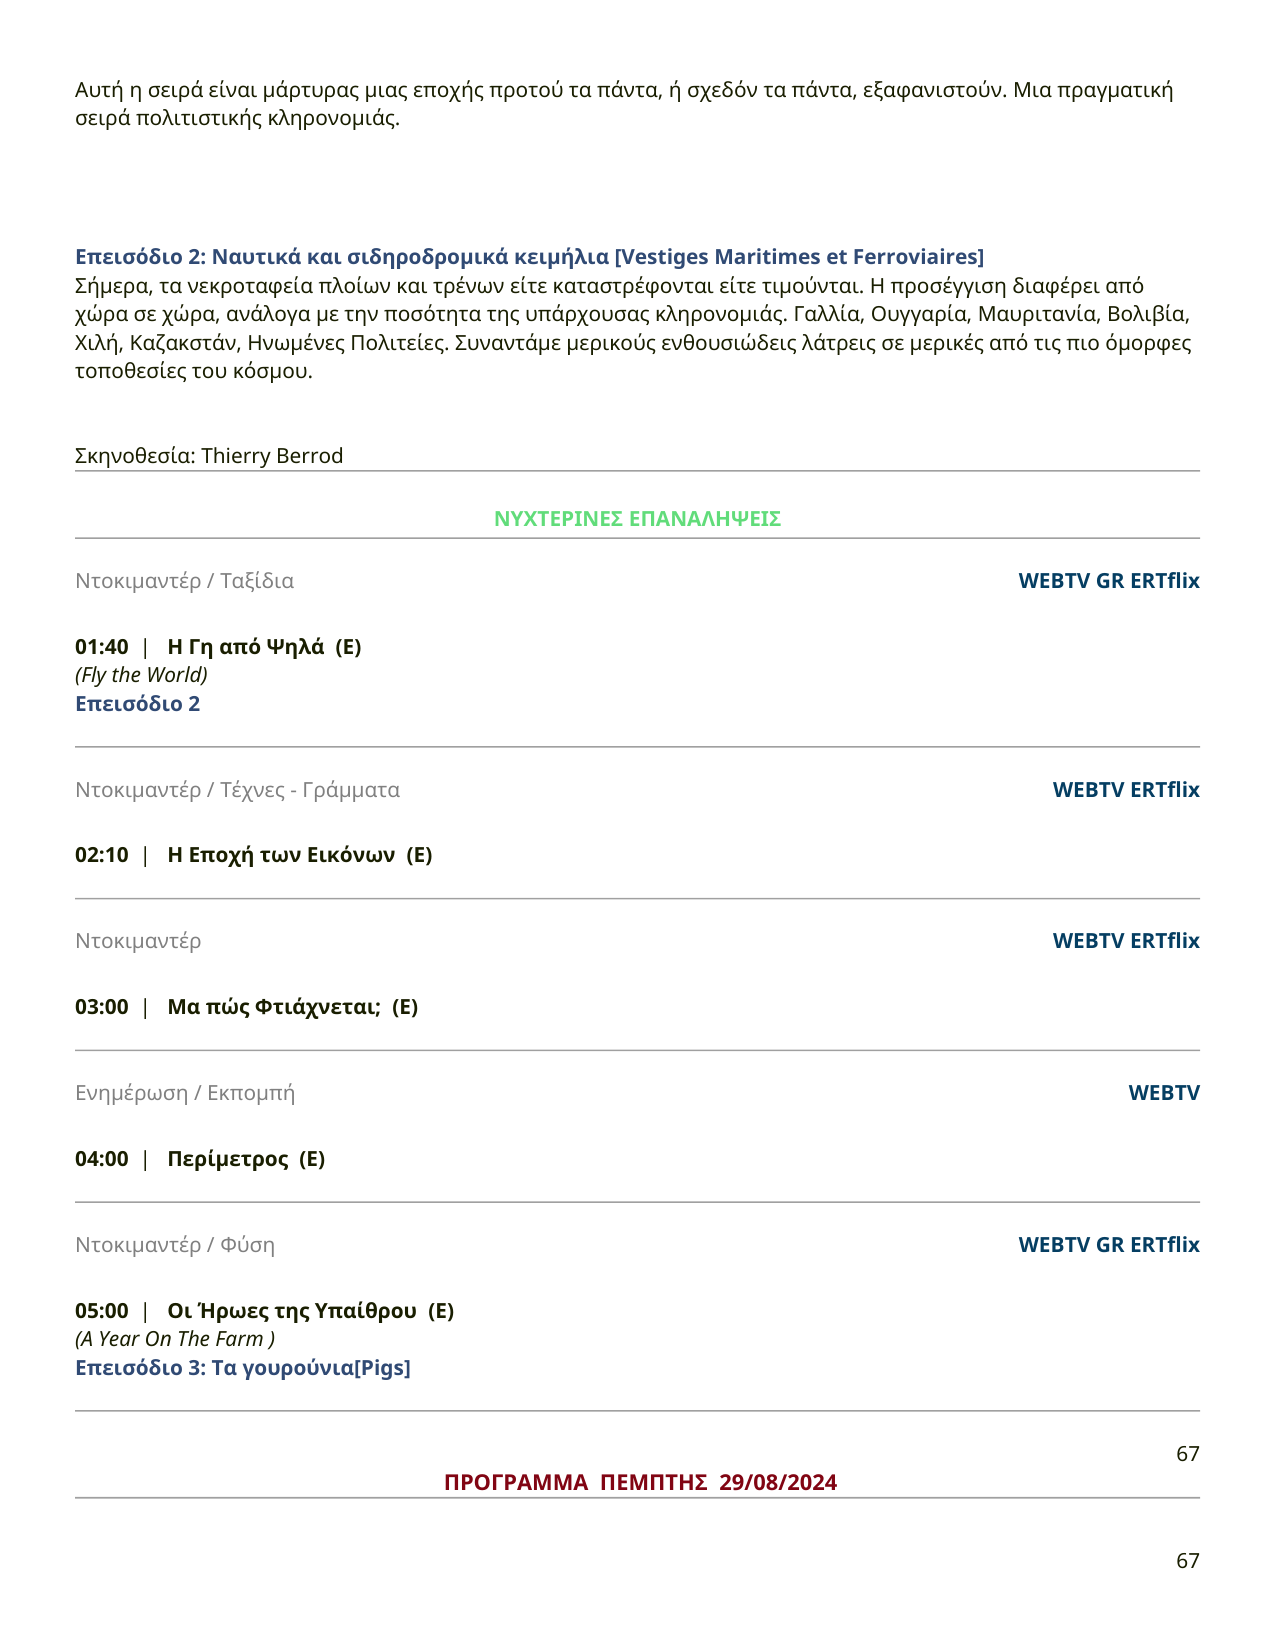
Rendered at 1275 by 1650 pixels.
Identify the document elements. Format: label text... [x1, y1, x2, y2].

table_header WEBTV [638, 1078, 1200, 1107]
text 01:40 | Η Γη από Ψηλά (E) (Fly the World) Επεισόδιο 2 [75, 594, 1200, 746]
table_header Ενημέρωση / Εκπομπή [75, 1078, 637, 1107]
text 03:00 | Μα πώς Φτιάχνεται; (E) [75, 955, 1200, 1049]
text ΝΥΧΤΕΡΙΝΕΣ ΕΠΑΝΑΛΗΨΕΙΣ [75, 504, 1200, 532]
table_header Ντοκιμαντέρ / Ταξίδια [75, 566, 637, 594]
text 02:10 | Η Εποχή των Εικόνων (E) [75, 803, 1200, 897]
text Σκηνοθεσία: Thierry Berrod [75, 385, 1200, 470]
text 04:00 | Περίμετρος (E) [75, 1107, 1200, 1201]
table_header WEBTV GR ERTflix [638, 566, 1200, 594]
table_header WEBTV GR ERTflix [638, 1230, 1200, 1258]
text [75, 75, 1200, 161]
text 05:00 | Οι Ήρωες της Υπαίθρου (E) (A Year On The Farm ) Επεισόδιο 3: Τα γουρούνια[Pigs] [75, 1258, 1200, 1410]
table_header Ντοκιμαντέρ [75, 927, 637, 955]
table_header Ντοκιμαντέρ / Τέχνες - Γράμματα [75, 775, 637, 803]
table_header WEBTV ERTflix [638, 927, 1200, 955]
text ΠΡΟΓΡΑΜΜΑ ΠΕΜΠΤΗΣ 29/08/2024 [75, 1467, 1200, 1496]
text Επεισόδιο 2: Ναυτικά και σιδηροδρομικά κειμήλια [Vestiges Maritimes et Ferroviaires] [75, 186, 1200, 271]
table_header Ντοκιμαντέρ / Φύση [75, 1230, 637, 1258]
table_header WEBTV ERTflix [638, 775, 1200, 803]
text Σήμερα, τα νεκροταφεία πλοίων και τρένων είτε καταστρέφονται είτε τιμούνται. Η προσέγγιση διαφέρει από χώρα σε χώρα, ανάλογα με την ποσότητα της υπάρχουσας κληρονομιάς. Γαλλία, Ουγγαρία, Μαυριτανία, Βολιβία, Χιλή, Καζακστάν, Ηνωμένες Πολιτείες. Συναντάμε μερικούς ενθουσιώδεις λάτρεις σε μερικές από τις πιο όμορφες τοποθεσίες του κόσμου. [75, 271, 1200, 385]
